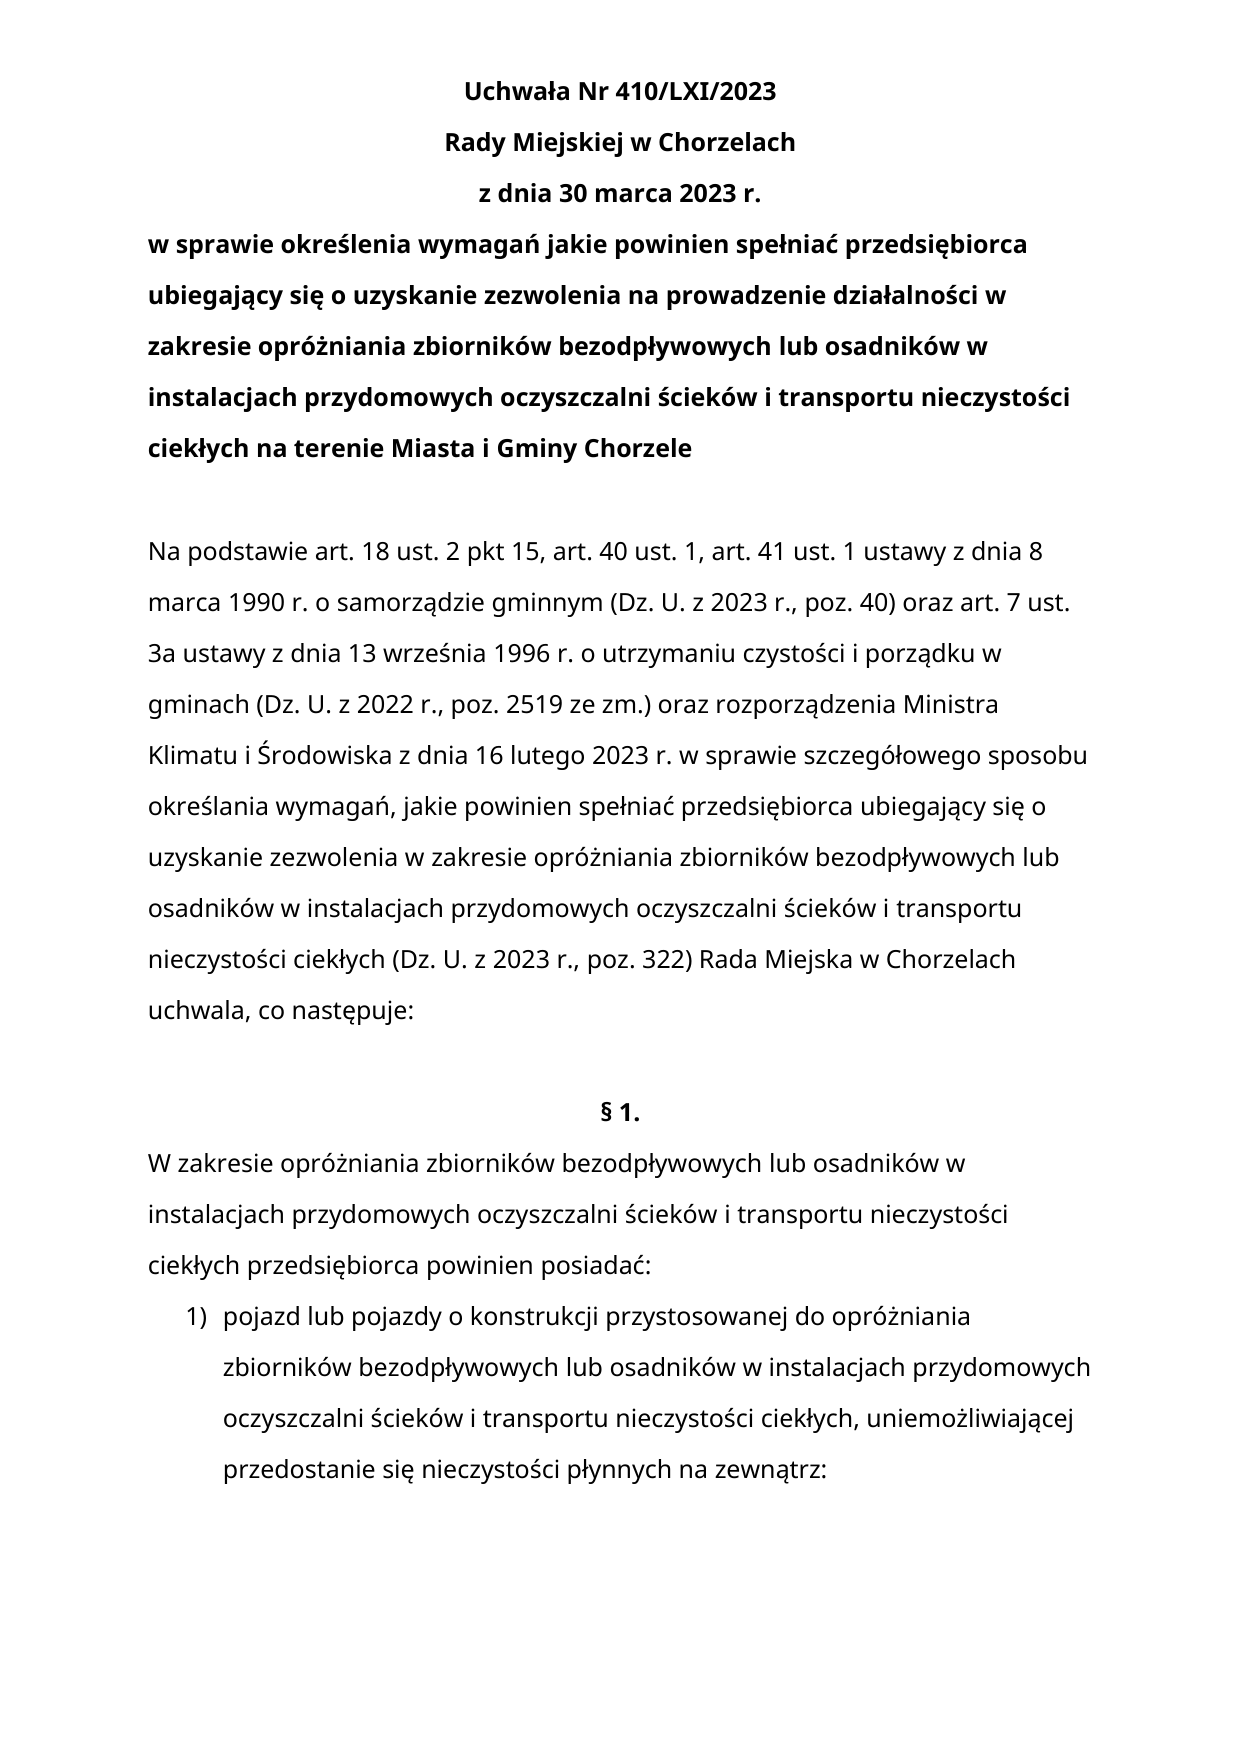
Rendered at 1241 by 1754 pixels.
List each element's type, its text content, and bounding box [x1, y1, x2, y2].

text § 1. [148, 1095, 1093, 1129]
text Na podstawie art. 18 ust. 2 pkt 15, art. 40 ust. 1, art. 41 ust. 1 ustawy z dnia 8 marca 1990 r. o samorządzie gminnym (Dz. U. z 2023 r., poz. 40) oraz art. 7 ust. 3a ustawy z dnia 13 września 1996 r. o utrzymaniu czystości i porządku w gminach (Dz. U. z 2022 r., poz. 2519 ze zm.) oraz rozporządzenia Ministra Klimatu i Środowiska z dnia 16 lutego 2023 r. w sprawie szczegółowego sposobu określania wymagań, jakie powinien spełniać przedsiębiorca ubiegający się o uzyskanie zezwolenia w zakresie opróżniania zbiorników bezodpływowych lub osadników w instalacjach przydomowych oczyszczalni ścieków i transportu nieczystości ciekłych (Dz. U. z 2023 r., poz. 322) Rada Miejska w Chorzelach uchwala, co następuje: [148, 533, 1093, 1027]
text Rady Miejskiej w Chorzelach [148, 125, 1093, 159]
text Uchwała Nr 410/LXI/2023 [148, 74, 1093, 108]
text W zakresie opróżniania zbiorników bezodpływowych lub osadników w instalacjach przydomowych oczyszczalni ścieków i transportu nieczystości ciekłych przedsiębiorca powinien posiadać: [148, 1146, 1093, 1282]
text w sprawie określenia wymagań jakie powinien spełniać przedsiębiorca ubiegający się o uzyskanie zezwolenia na prowadzenie działalności w zakresie opróżniania zbiorników bezodpływowych lub osadników w instalacjach przydomowych oczyszczalni ścieków i transportu nieczystości ciekłych na terenie Miasta i Gminy Chorzele [148, 227, 1093, 465]
text z dnia 30 marca 2023 r. [148, 176, 1093, 210]
list pojazd lub pojazdy o konstrukcji przystosowanej do opróżniania zbiorników bezodpływowych lub osadników w instalacjach przydomowych oczyszczalni ścieków i transportu nieczystości ciekłych, uniemożliwiającej przedostanie się nieczystości płynnych na zewnątrz: [185, 1299, 1093, 1486]
